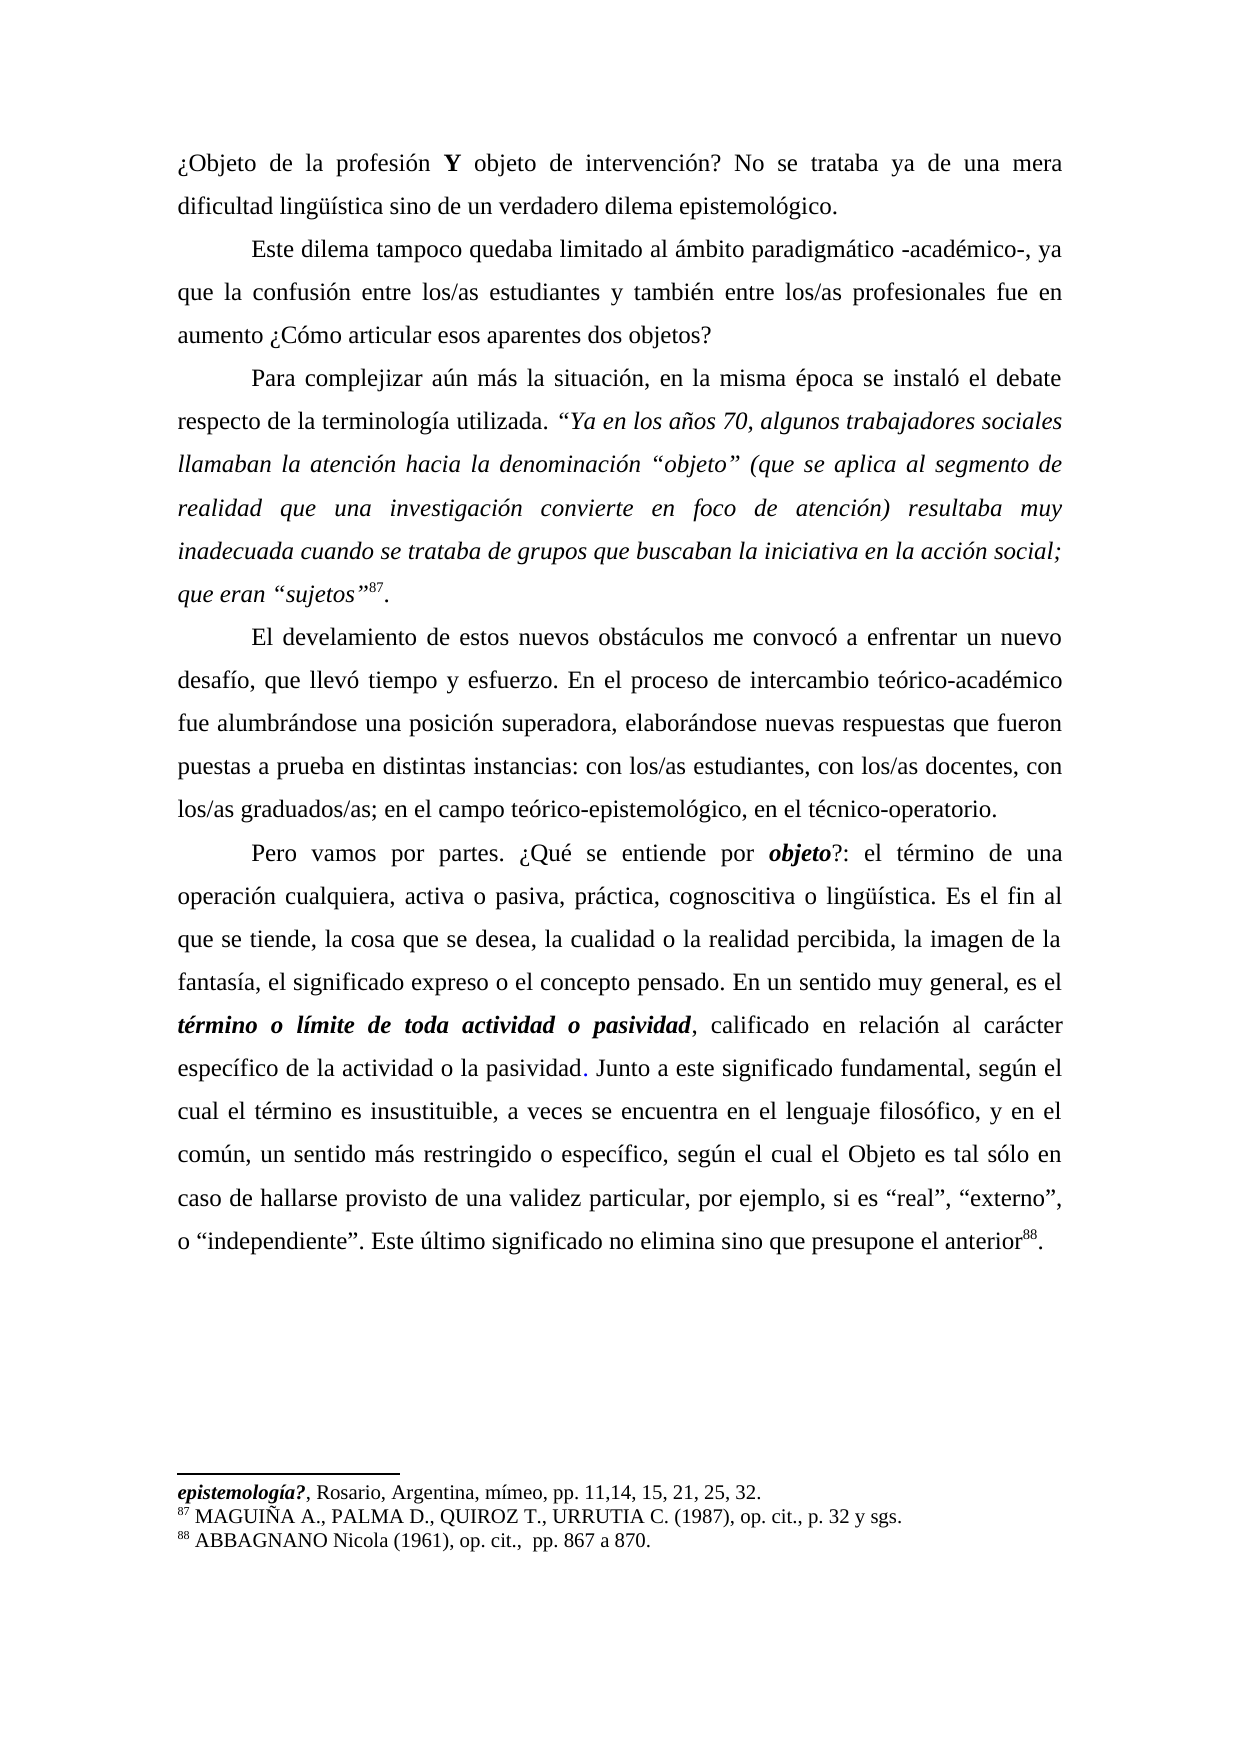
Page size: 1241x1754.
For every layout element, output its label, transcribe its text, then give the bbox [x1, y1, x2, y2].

text Para complejizar aún más la situación, en la misma época se instaló el debate respecto de la terminología utilizada. “Ya en los años 70, algunos trabajadores sociales llamaban la atención hacia la denominación “objeto” (que se aplica al segmento de realidad que una investigación convierte en foco de atención) resultaba muy inadecuada cuando se trataba de grupos que buscaban la iniciativa en la acción social; que eran “sujetos”. [177, 363, 1063, 608]
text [177, 148, 1063, 219]
text Pero vamos por partes. ¿Qué se entiende por objeto?: el término de una operación cualquiera, activa o pasiva, práctica, cognoscitiva o lingüística. Es el fin al que se tiende, la cosa que se desea, la cualidad o la realidad percibida, la imagen de la fantasía, el significado expreso o el concepto pensado. En un sentido muy general, es el término o límite de toda actividad o pasividad, calificado en relación al carácter específico de la actividad o la pasividad. Junto a este significado fundamental, según el cual el término es insustituible, a veces se encuentra en el lenguaje filosófico, y en el común, un sentido más restringido o específico, según el cual el Objeto es tal sólo en caso de hallarse provisto de una validez particular, por ejemplo, si es “real”, “externo”, o “independiente”. Este último significado no elimina sino que presupone el anterior. [177, 838, 1063, 1254]
text Este dilema tampoco quedaba limitado al ámbito paradigmático -académico-, ya que la confusión entre los/as estudiantes y también entre los/as profesionales fue en aumento ¿Cómo articular esos aparentes dos objetos? [177, 234, 1063, 349]
text El develamiento de estos nuevos obstáculos me convocó a enfrentar un nuevo desafío, que llevó tiempo y esfuerzo. En el proceso de intercambio teórico-académico fue alumbrándose una posición superadora, elaborándose nuevas respuestas que fueron puestas a prueba en distintas instancias: con los/as estudiantes, con los/as docentes, con los/as graduados/as; en el campo teórico-epistemológico, en el técnico-operatorio. [177, 622, 1063, 823]
